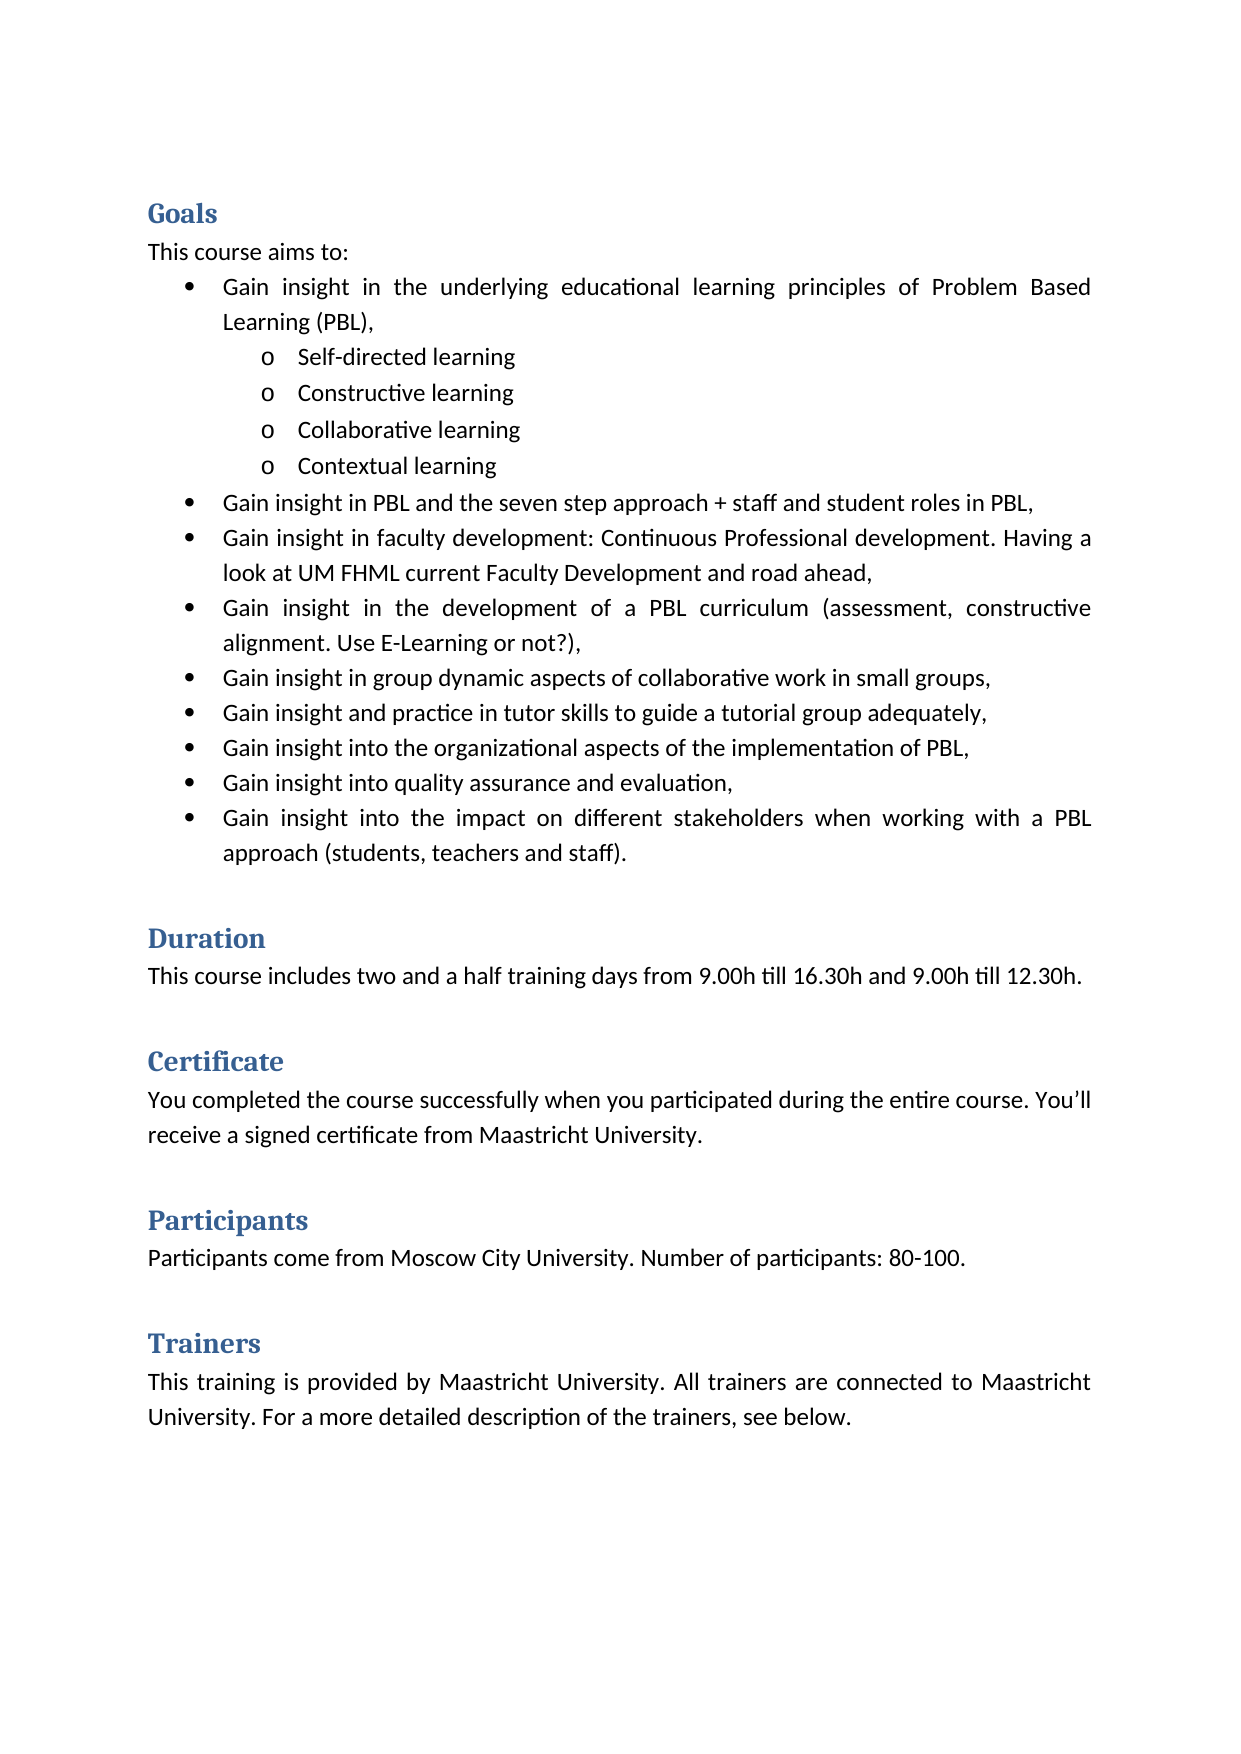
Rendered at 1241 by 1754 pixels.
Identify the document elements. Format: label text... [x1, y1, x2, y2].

list Gain insight into the impact on different stakeholders when working with a PBL approach (students, teachers and staff). [185, 802, 1093, 867]
list Constructive learning [260, 378, 1093, 409]
list Collaborative learning [260, 414, 1093, 446]
text This course includes two and a half training days from 9.00h till 16.30h and 9.00h till 12.30h. [148, 961, 1093, 991]
subtitle Participants [148, 1204, 1093, 1238]
list Gain insight in PBL and the seven step approach + staff and student roles in PBL, [185, 487, 1093, 517]
subtitle Trainers [148, 1328, 1093, 1361]
list Gain insight into the organizational aspects of the implementation of PBL, [185, 732, 1093, 762]
list Contextual learning [260, 451, 1093, 482]
subtitle Goals [148, 198, 1093, 231]
text This training is provided by Maastricht University. All trainers are connected to Maastricht University. For a more detailed description of the trainers, see below. [148, 1366, 1093, 1432]
text Participants come from Moscow City University. Number of participants: 80-100. [148, 1243, 1093, 1273]
text This course aims to: [148, 236, 1093, 267]
list Gain insight in faculty development: Continuous Professional development. Having a look at UM FHML current Faculty Development and road ahead, [185, 522, 1093, 587]
text You completed the course successfully when you participated during the entire course. You’ll receive a signed certificate from Maastricht University. [148, 1084, 1093, 1149]
list Self-directed learning [260, 341, 1093, 373]
subtitle Certificate [148, 1046, 1093, 1079]
subtitle Duration [148, 922, 1093, 956]
list Gain insight in group dynamic aspects of collaborative work in small groups, [185, 662, 1093, 692]
list Gain insight into quality assurance and evaluation, [185, 767, 1093, 797]
list Gain insight in the underlying educational learning principles of Problem Based Learning (PBL), [185, 271, 1093, 337]
list Gain insight in the development of a PBL curriculum (assessment, constructive alignment. Use E-Learning or not?), [185, 592, 1093, 657]
list Gain insight and practice in tutor skills to guide a tutorial group adequately, [185, 697, 1093, 727]
